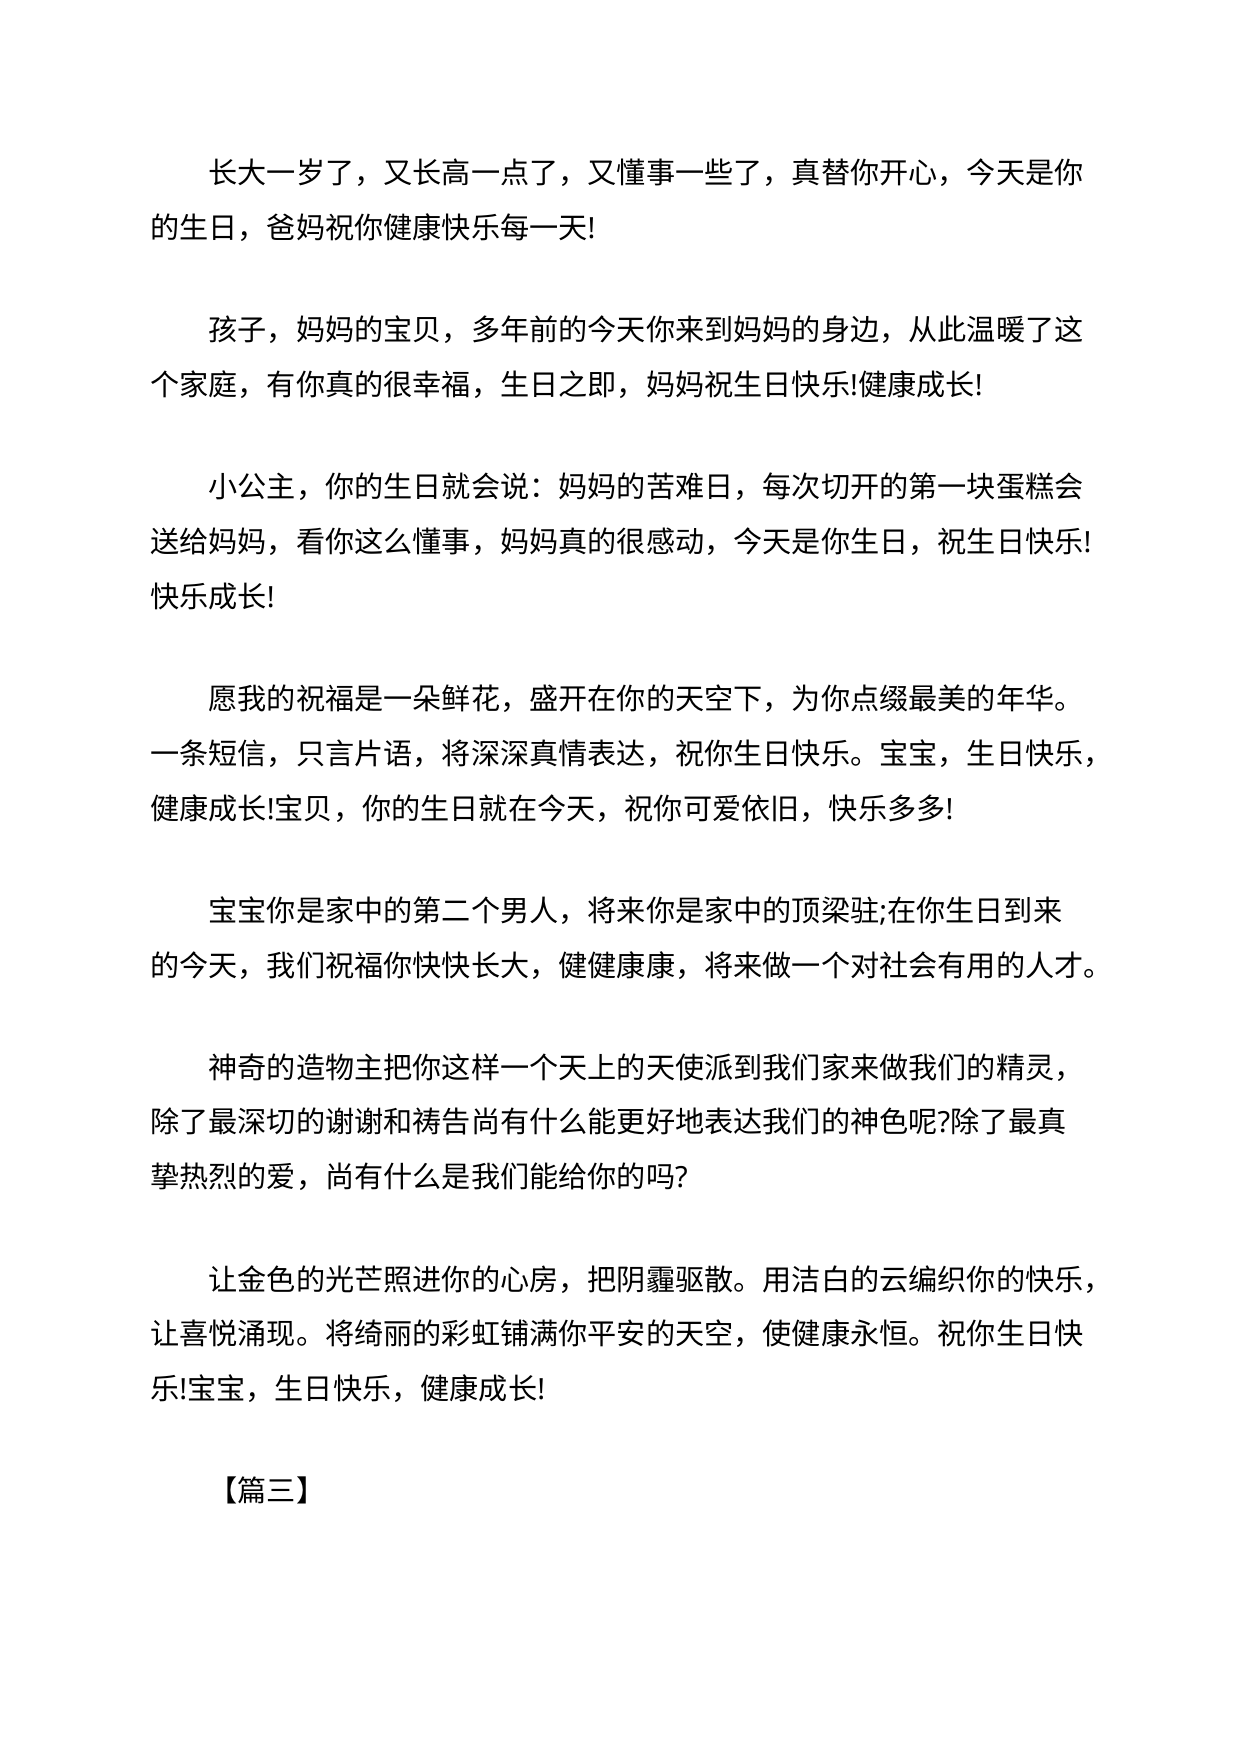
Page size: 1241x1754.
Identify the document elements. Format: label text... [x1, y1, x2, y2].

text 神奇的造物主把你这样一个天上的天使派到我们家来做我们的精灵，除了最深切的谢谢和祷告尚有什么能更好地表达我们的神色呢?除了最真挚热烈的爱，尚有什么是我们能给你的吗? [150, 1044, 1090, 1196]
text 长大一岁了，又长高一点了，又懂事一些了，真替你开心，今天是你的生日，爸妈祝你健康快乐每一天! [150, 150, 1090, 247]
text 愿我的祝福是一朵鲜花，盛开在你的天空下，为你点缀最美的年华。一条短信，只言片语，将深深真情表达，祝你生日快乐。宝宝，生日快乐，健康成长!宝贝，你的生日就在今天，祝你可爱依旧，快乐多多! [150, 676, 1090, 828]
text 宝宝你是家中的第二个男人，将来你是家中的顶梁驻;在你生日到来的今天，我们祝福你快快长大，健健康康，将来做一个对社会有用的人才。 [150, 887, 1090, 985]
text 让金色的光芒照进你的心房，把阴霾驱散。用洁白的云编织你的快乐，让喜悦涌现。将绮丽的彩虹铺满你平安的天空，使健康永恒。祝你生日快乐!宝宝，生日快乐，健康成长! [150, 1256, 1090, 1408]
text 【篇三】 [150, 1468, 1090, 1510]
text 小公主，你的生日就会说：妈妈的苦难日，每次切开的第一块蛋糕会送给妈妈，看你这么懂事，妈妈真的很感动，今天是你生日，祝生日快乐!快乐成长! [150, 464, 1090, 616]
text 孩子，妈妈的宝贝，多年前的今天你来到妈妈的身边，从此温暖了这个家庭，有你真的很幸福，生日之即，妈妈祝生日快乐!健康成长! [150, 307, 1090, 404]
